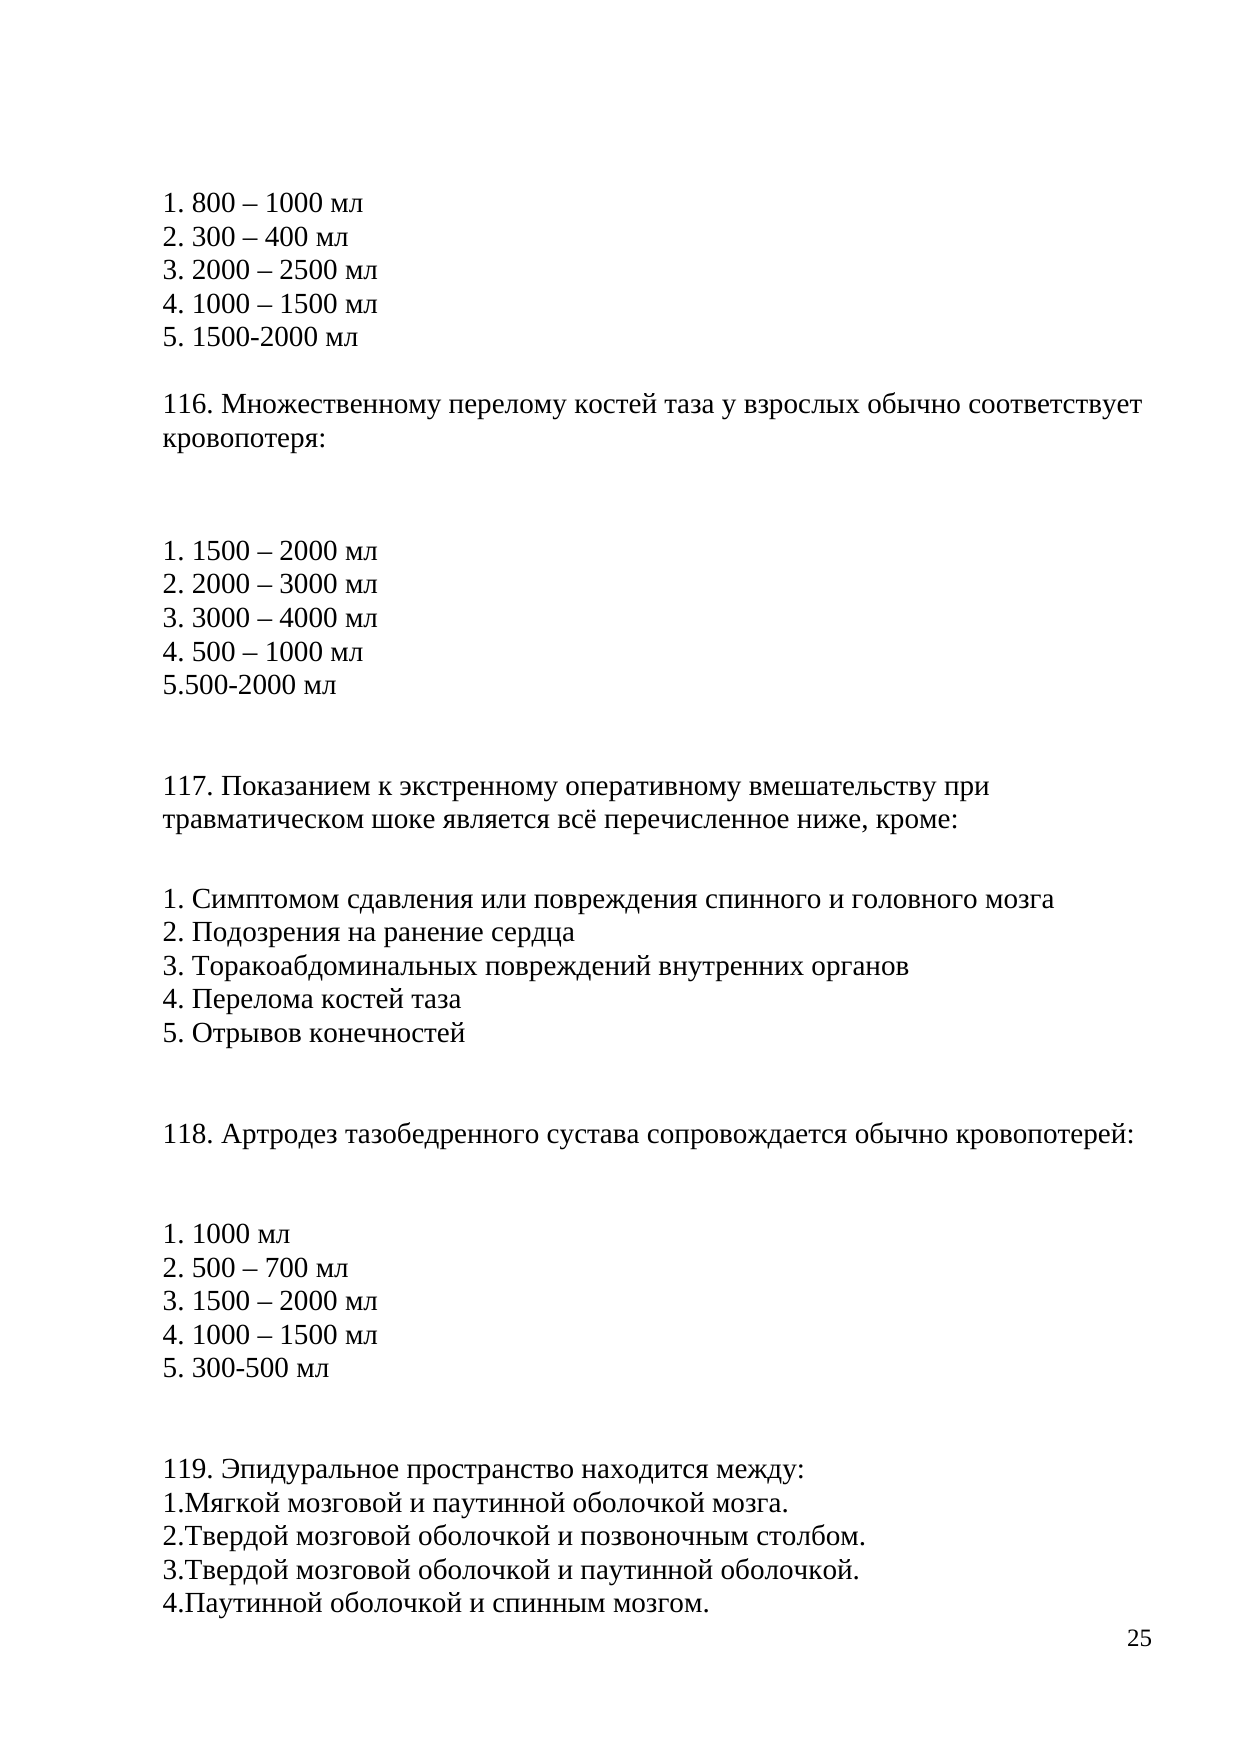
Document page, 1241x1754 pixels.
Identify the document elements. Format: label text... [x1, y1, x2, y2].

text 1. 800 – 1000 мл [162, 185, 1152, 219]
text 3. 1500 – 2000 мл [162, 1283, 1152, 1317]
text 5. 1500-2000 мл [162, 319, 1152, 353]
text 5.500-2000 мл [162, 667, 1152, 701]
text 4. Перелома костей таза [162, 982, 1152, 1015]
text 4. 1000 – 1500 мл [162, 286, 1152, 319]
text 2. 500 – 700 мл [162, 1250, 1152, 1283]
text 116. Множественному перелому костей таза у взрослых обычно соответствует кровопотеря: [162, 386, 1152, 453]
text 3.Твердой мозговой оболочкой и паутинной оболочкой. [162, 1552, 1152, 1585]
text 4. 500 – 1000 мл [162, 634, 1152, 667]
text 1. 1500 – 2000 мл [162, 533, 1152, 567]
text 3. Торакоабдоминальных повреждений внутренних органов [162, 948, 1152, 982]
text 3. 2000 – 2500 мл [162, 252, 1152, 286]
text 5. 300-500 мл [162, 1351, 1152, 1384]
text 4.Паутинной оболочкой и спинным мозгом. [162, 1585, 1152, 1619]
text 1.Мягкой мозговой и паутинной оболочкой мозга. [162, 1485, 1152, 1518]
text 2. Подозрения на ранение сердца [162, 914, 1152, 948]
text 119. Эпидуральное пространство находится между: [162, 1451, 1152, 1485]
text 4. 1000 – 1500 мл [162, 1317, 1152, 1351]
text 2. 2000 – 3000 мл [162, 567, 1152, 600]
text 117. Показанием к экстренному оперативному вмешательству при травматическом шоке является всё перечисленное ниже, кроме: [162, 768, 1152, 835]
text 1. Симптомом сдавления или повреждения спинного и головного мозга [162, 881, 1152, 914]
text 1. 1000 мл [162, 1216, 1152, 1250]
text 118. Артродез тазобедренного сустава сопровождается обычно кровопотерей: [162, 1116, 1152, 1149]
text 2. 300 – 400 мл [162, 219, 1152, 252]
text 5. Отрывов конечностей [162, 1015, 1152, 1049]
text 3. 3000 – 4000 мл [162, 600, 1152, 634]
text 2.Твердой мозговой оболочкой и позвоночным столбом. [162, 1518, 1152, 1552]
